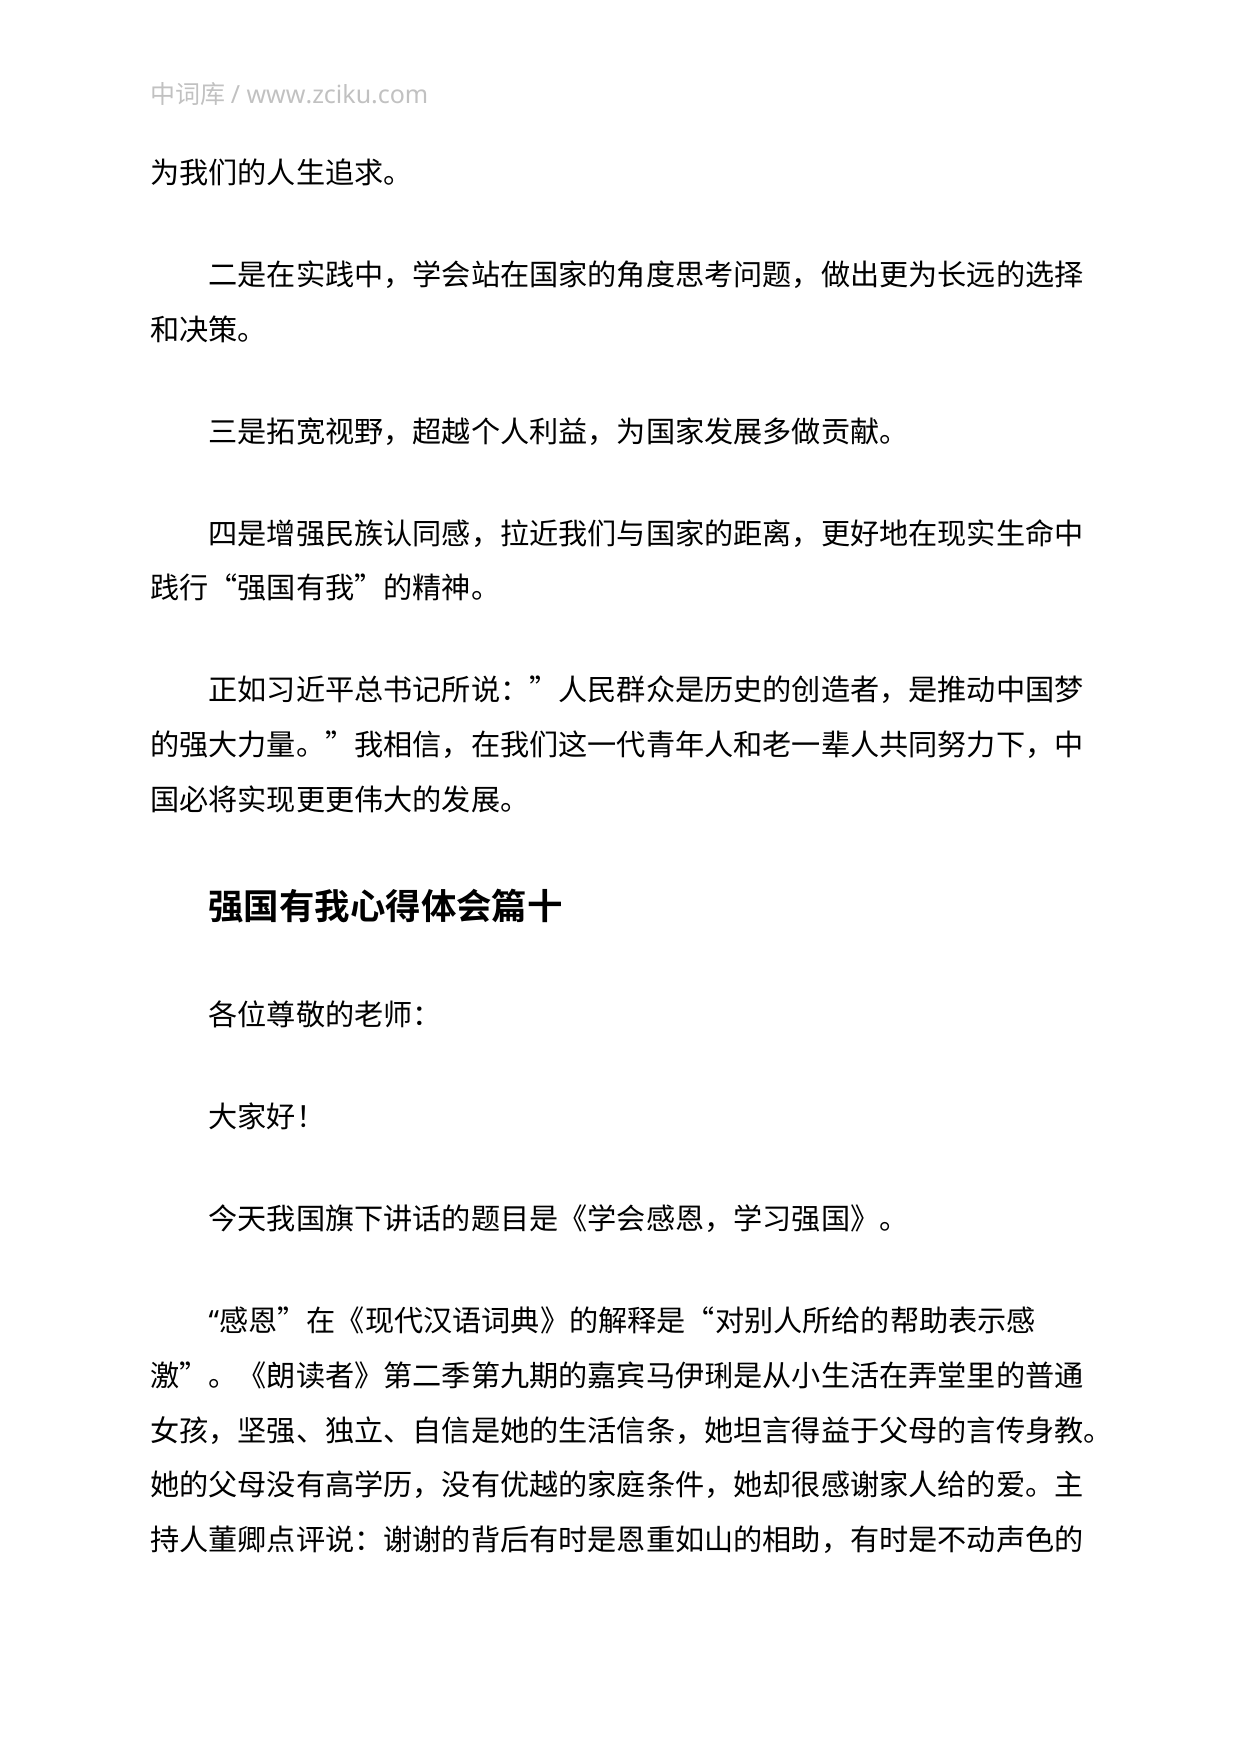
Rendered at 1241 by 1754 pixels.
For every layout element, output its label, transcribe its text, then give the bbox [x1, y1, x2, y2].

text 正如习近平总书记所说：”人民群众是历史的创造者，是推动中国梦的强大力量。”我相信，在我们这一代青年人和老一辈人共同努力下，中国必将实现更更伟大的发展。 [150, 667, 1090, 819]
text 大家好！ [150, 1094, 1090, 1136]
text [150, 1297, 1090, 1559]
text 今天我国旗下讲话的题目是《学会感恩，学习强国》。 [150, 1195, 1090, 1238]
text 二是在实践中，学会站在国家的角度思考问题，做出更为长远的选择和决策。 [150, 252, 1090, 349]
text 各位尊敬的老师： [150, 992, 1090, 1034]
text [150, 150, 1090, 192]
text 强国有我心得体会篇十 [150, 878, 1090, 930]
text 四是增强民族认同感，拉近我们与国家的距离，更好地在现实生命中践行“强国有我”的精神。 [150, 510, 1090, 607]
text 三是拓宽视野，超越个人利益，为国家发展多做贡献。 [150, 408, 1090, 451]
